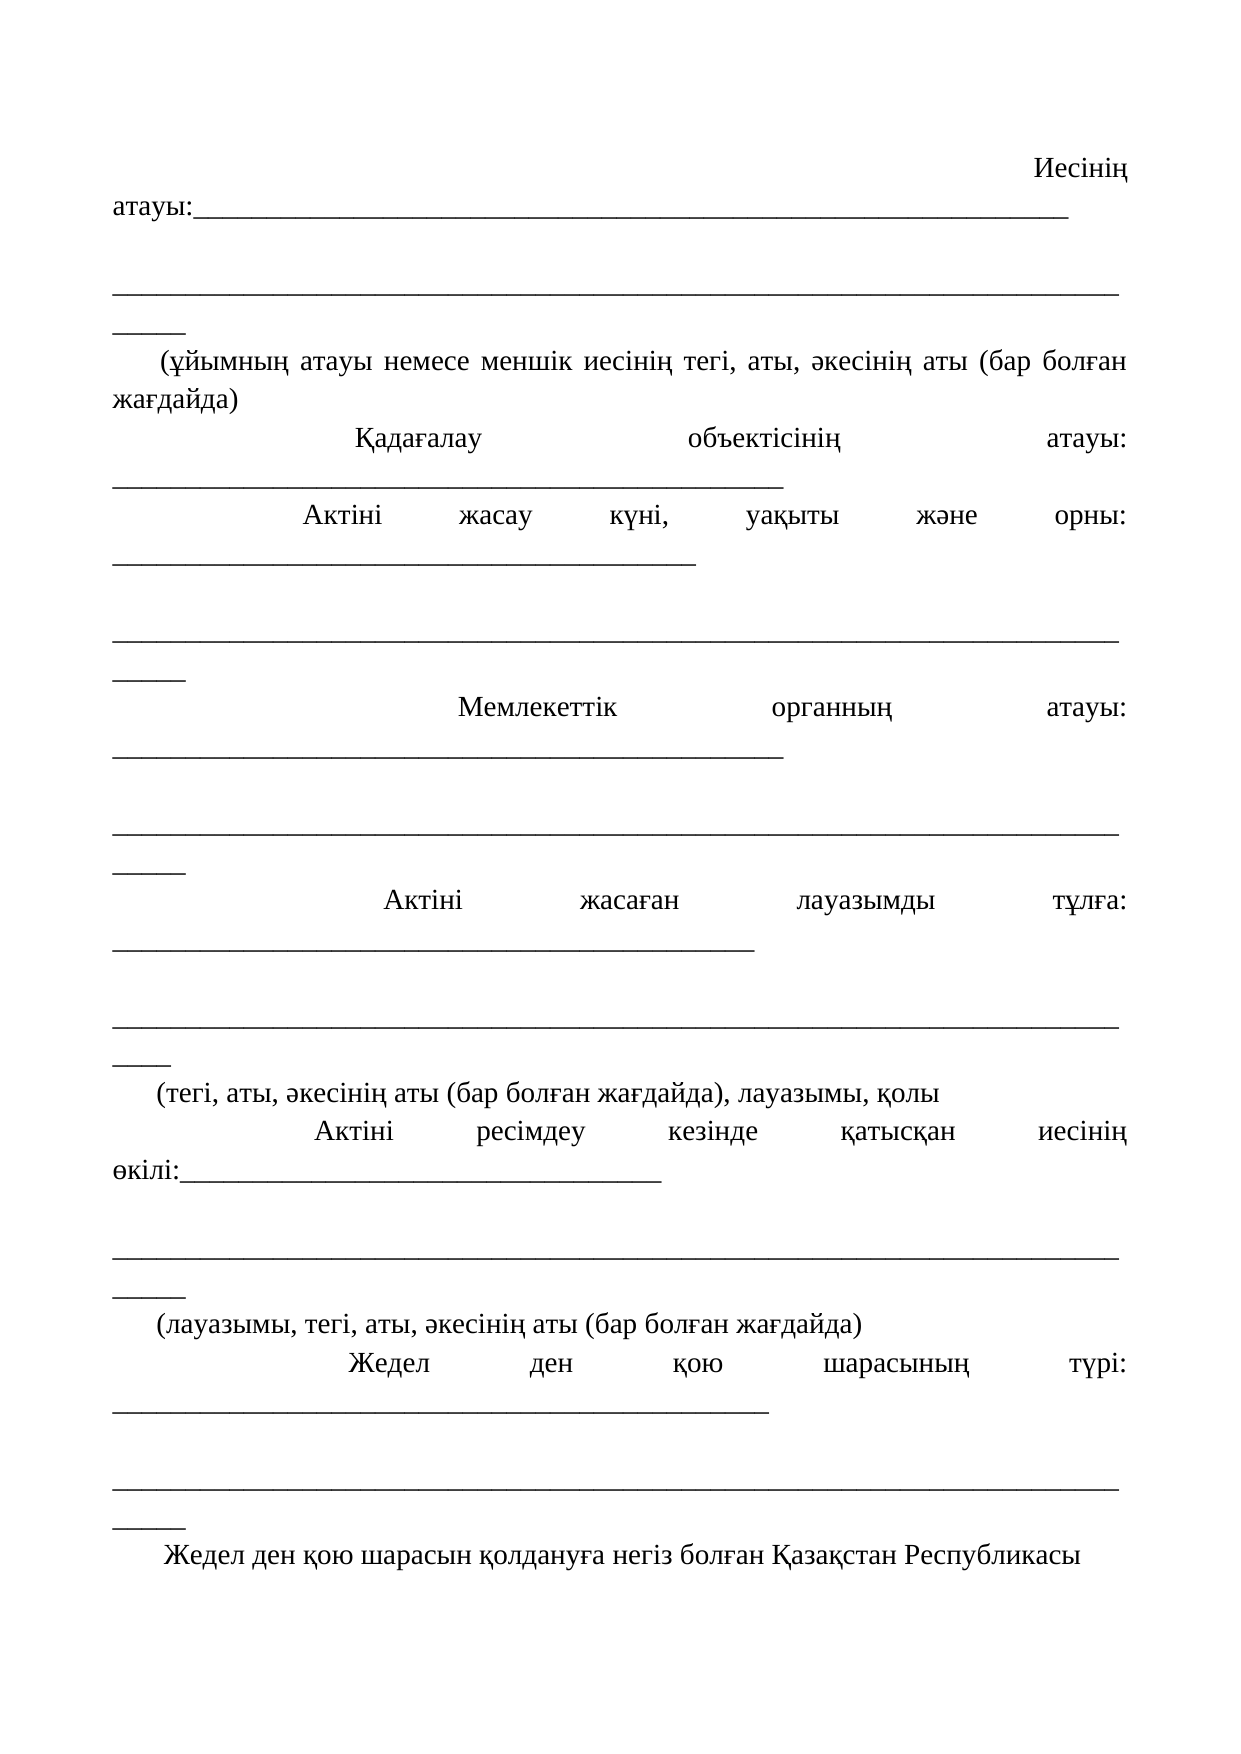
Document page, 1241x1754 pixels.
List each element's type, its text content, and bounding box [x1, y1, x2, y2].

text (тегі, аты, әкесінің аты (бар болған жағдайда), лауазымы, қолы [112, 1075, 1128, 1108]
text __________________________________________________________________________ [112, 767, 1128, 877]
text __________________________________________________________________________ [112, 1422, 1128, 1532]
text (ұйымның атауы немесе меншік иесінің тегі, аты, әкесінің аты (бар болған жағдайда) [112, 343, 1128, 415]
text Актіні жасаған лауазымды тұлға: ____________________________________________ [112, 882, 1128, 954]
text Актіні жасау күні, уақыты және орны: ________________________________________ [112, 497, 1128, 569]
text Жедел ден қою шарасын қолдануға негіз болған Қазақстан Республикасы [112, 1537, 1128, 1571]
text __________________________________________________________________________ [112, 1191, 1128, 1301]
text Актіні ресімдеу кезінде қатысқан иесінің өкілі:_________________________________ [112, 1113, 1128, 1186]
text Мемлекеттік органның атауы: ______________________________________________ [112, 689, 1128, 762]
text _________________________________________________________________________ [112, 959, 1128, 1070]
text (лауазымы, тегі, аты, әкесінің аты (бар болған жағдайда) [112, 1306, 1128, 1340]
text __________________________________________________________________________ [112, 227, 1128, 338]
text __________________________________________________________________________ [112, 574, 1128, 684]
text Иесінің атауы:____________________________________________________________ [112, 150, 1128, 222]
text Жедел ден қою шарасының түрі: _____________________________________________ [112, 1345, 1128, 1417]
text Қадағалау объектісінің атауы: ______________________________________________ [112, 420, 1128, 492]
